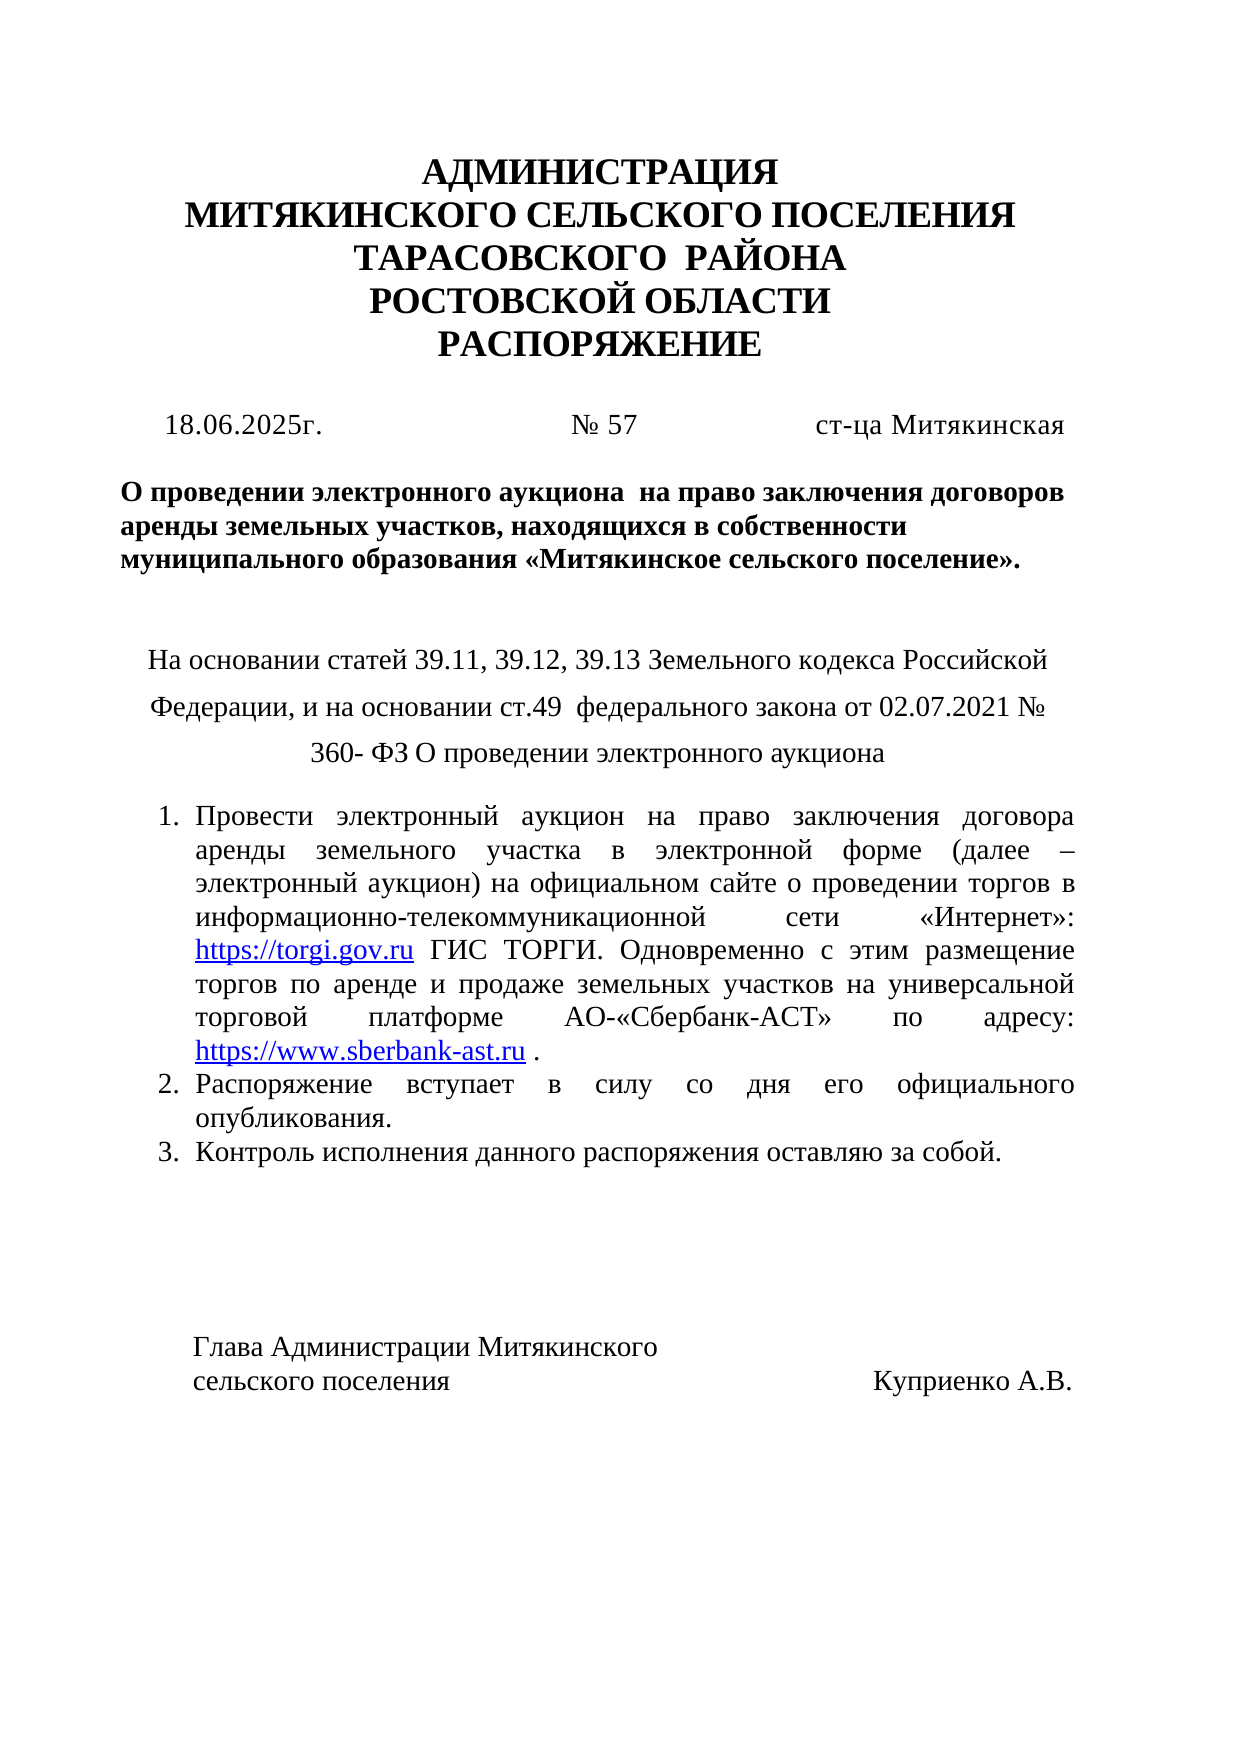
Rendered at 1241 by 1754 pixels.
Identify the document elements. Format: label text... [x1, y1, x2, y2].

list Контроль исполнения данного распоряжения оставляю за собой. [158, 1134, 1075, 1167]
text Глава Администрации Митякинского [193, 1330, 1075, 1363]
text РАСПОРЯЖЕНИЕ [125, 322, 1075, 365]
list Распоряжение вступает в силу со дня его официального опубликования. [158, 1067, 1075, 1134]
text АДМИНИСТРАЦИЯ [125, 150, 1075, 193]
text сельского поселения Куприенко А.В. [193, 1363, 1075, 1397]
text РОСТОВСКОЙ ОБЛАСТИ [125, 279, 1075, 322]
text ТАРАСОВСКОГО РАЙОНА [125, 236, 1075, 279]
list На основании статей 39.11, 39.12, 39.13 Земельного кодекса Российской Федерации, и на основании ст.49 федерального закона от 02.07.2021 № 360- ФЗ О проведении электронного аукциона [120, 628, 1075, 769]
text О проведении электронного аукциона на право заключения договоров аренды земельных участков, находящихся в собственности муниципального образования «Митякинское сельского поселение». [120, 474, 1075, 575]
text МИТЯКИНСКОГО СЕЛЬСКОГО ПОСЕЛЕНИЯ [125, 193, 1075, 236]
list Провести электронный аукцион на право заключения договора аренды земельного участка в электронной форме (далее – электронный аукцион) на официальном сайте о проведении торгов в информационно-телекоммуникационной сети «Интернет»: https://torgi.gov.ru ГИС ТОРГИ. Одновременно с этим размещение торгов по аренде и продаже земельных участков на универсальной торговой платформе АО-«Сбербанк-АСТ» по адресу: https://www.sberbank-ast.ru . [158, 798, 1075, 1067]
text 18.06.2025г. № 57 ст-ца Митякинская [156, 407, 1075, 441]
